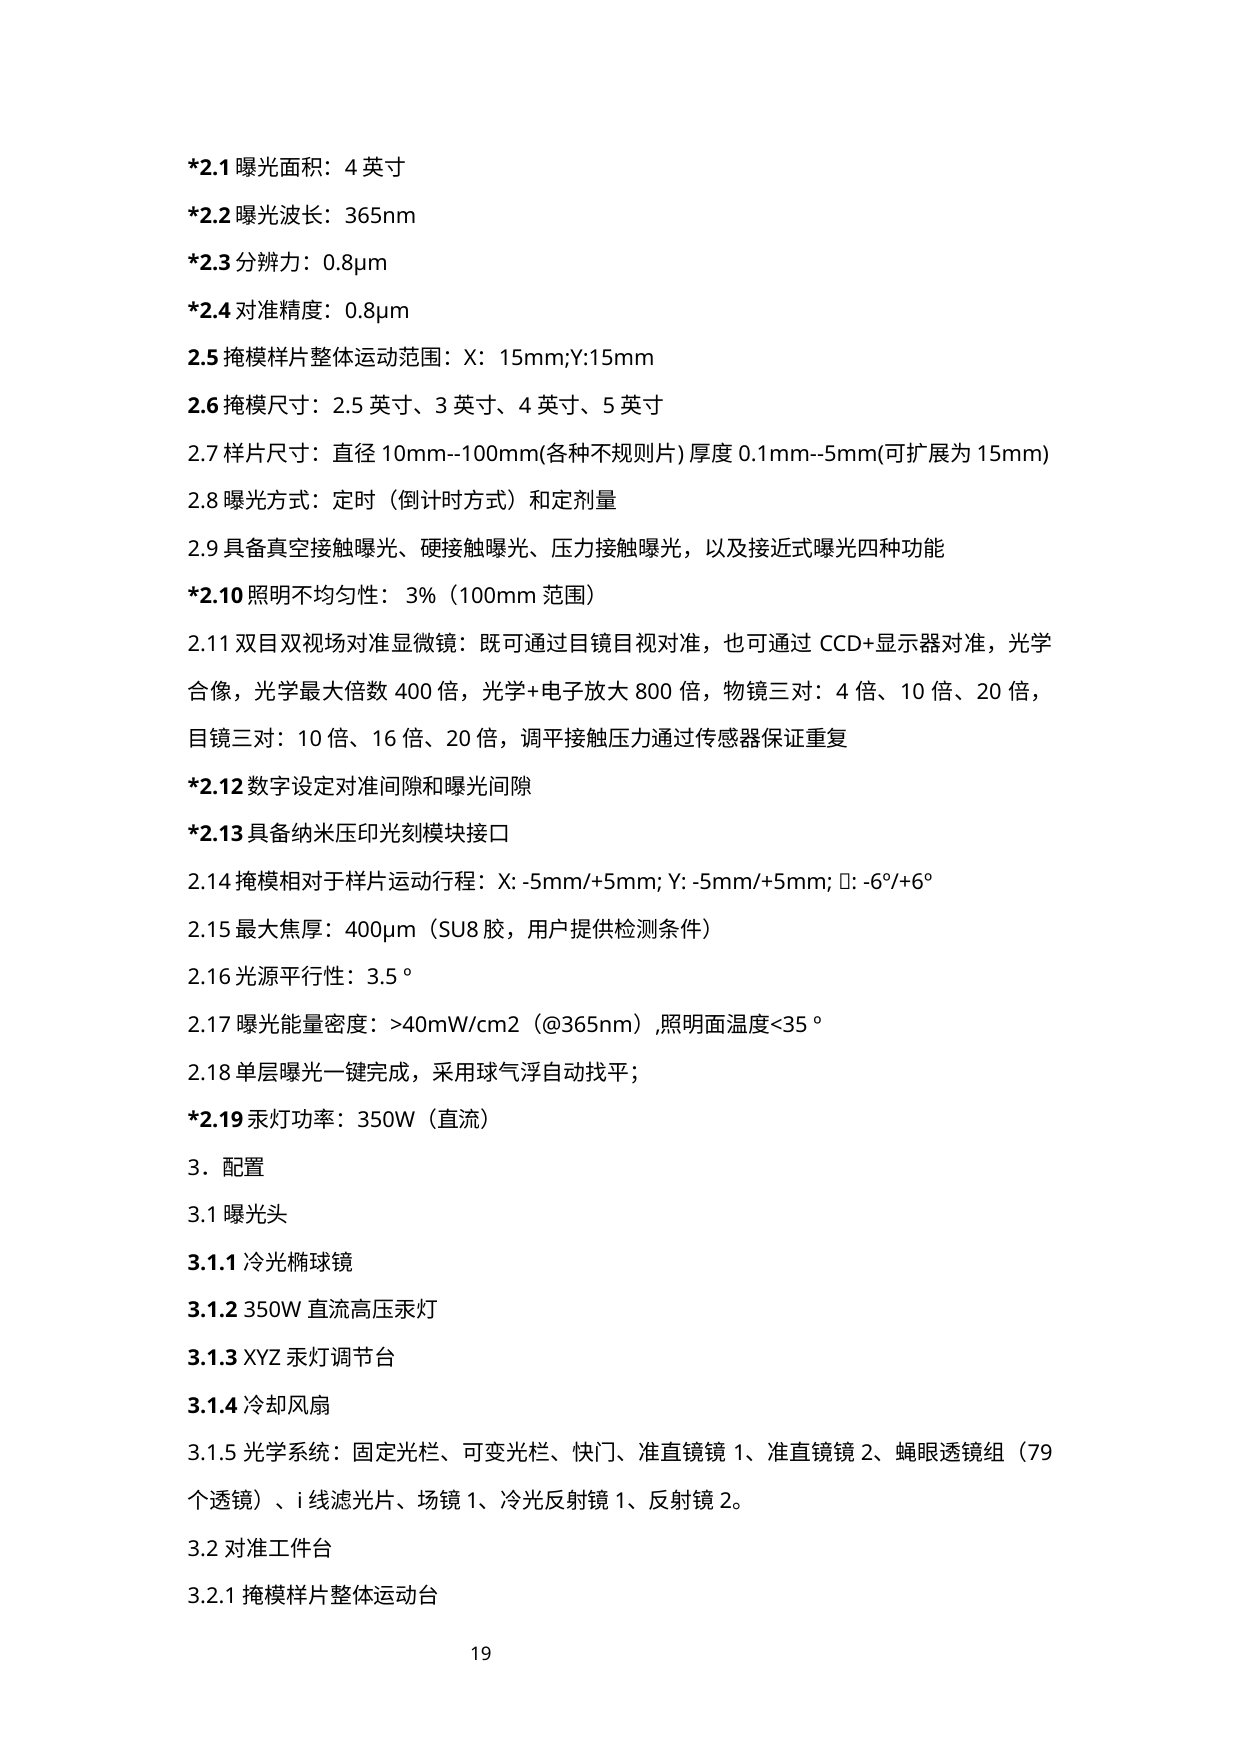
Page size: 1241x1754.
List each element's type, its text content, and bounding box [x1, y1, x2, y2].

text 2.8曝光方式：定时（倒计时方式）和定剂量 [187, 483, 1053, 515]
text *2.13具备纳米压印光刻模块接口 [187, 816, 1053, 848]
text 2.18单层曝光一键完成，采用球气浮自动找平； [187, 1054, 1053, 1086]
text *2.1曝光面积：4 英寸 [187, 150, 1053, 182]
text 2.14掩模相对于样片运动行程：X: -5mm/+5mm; Y: -5mm/+5mm; : -6º/+6º [187, 864, 1053, 896]
text 2.9具备真空接触曝光、硬接触曝光、压力接触曝光，以及接近式曝光四种功能 [187, 531, 1053, 563]
text 2.17 曝光能量密度：>40mW/cm2（@365nm）,照明面温度<35 º [187, 1007, 1053, 1039]
text *2.10照明不均匀性： 3%（100mm 范围） [187, 578, 1053, 610]
text 3.1.4 冷却风扇 [187, 1388, 1053, 1419]
text 3．配置 [187, 1150, 1053, 1181]
text 2.16光源平行性：3.5 º [187, 959, 1053, 991]
text 2.11双目双视场对准显微镜：既可通过目镜目视对准，也可通过 CCD+显示器对准，光学合像，光学最大倍数 400倍，光学+电子放大 800 倍，物镜三对：4 倍、10 倍、20 倍，目镜三对：10 倍、16 倍、20 倍，调平接触压力通过传感器保证重复 [187, 626, 1053, 753]
text 3.1.5 光学系统：固定光栏、可变光栏、快门、准直镜镜 1、准直镜镜 2、蝇眼透镜组（79 个透镜）、i 线滤光片、场镜1、冷光反射镜 1、反射镜 2。 [187, 1435, 1053, 1515]
text *2.2曝光波长：365nm [187, 198, 1053, 229]
text 2.6掩模尺寸：2.5 英寸、3 英寸、4 英寸、5 英寸 [187, 388, 1053, 420]
text 3.1.2 350W 直流高压汞灯 [187, 1292, 1053, 1324]
text *2.19汞灯功率：350W（直流） [187, 1102, 1053, 1134]
text 3.1.1 冷光椭球镜 [187, 1245, 1053, 1277]
text 3.1曝光头 [187, 1197, 1053, 1229]
text 2.5掩模样片整体运动范围：X：15mm;Y:15mm [187, 340, 1053, 372]
text 3.1.3 XYZ 汞灯调节台 [187, 1340, 1053, 1372]
text 3.2 对准工件台 [187, 1531, 1053, 1562]
text 2.15最大焦厚：400μm（SU8胶，用户提供检测条件） [187, 912, 1053, 943]
text 3.2.1 掩模样片整体运动台 [187, 1578, 1053, 1610]
text *2.4对准精度：0.8μm [187, 293, 1053, 324]
text 2.7样片尺寸：直径 10mm--100mm(各种不规则片) 厚度 0.1mm--5mm(可扩展为 15mm) [187, 436, 1053, 467]
text *2.12数字设定对准间隙和曝光间隙 [187, 769, 1053, 801]
text *2.3分辨力：0.8μm [187, 245, 1053, 277]
